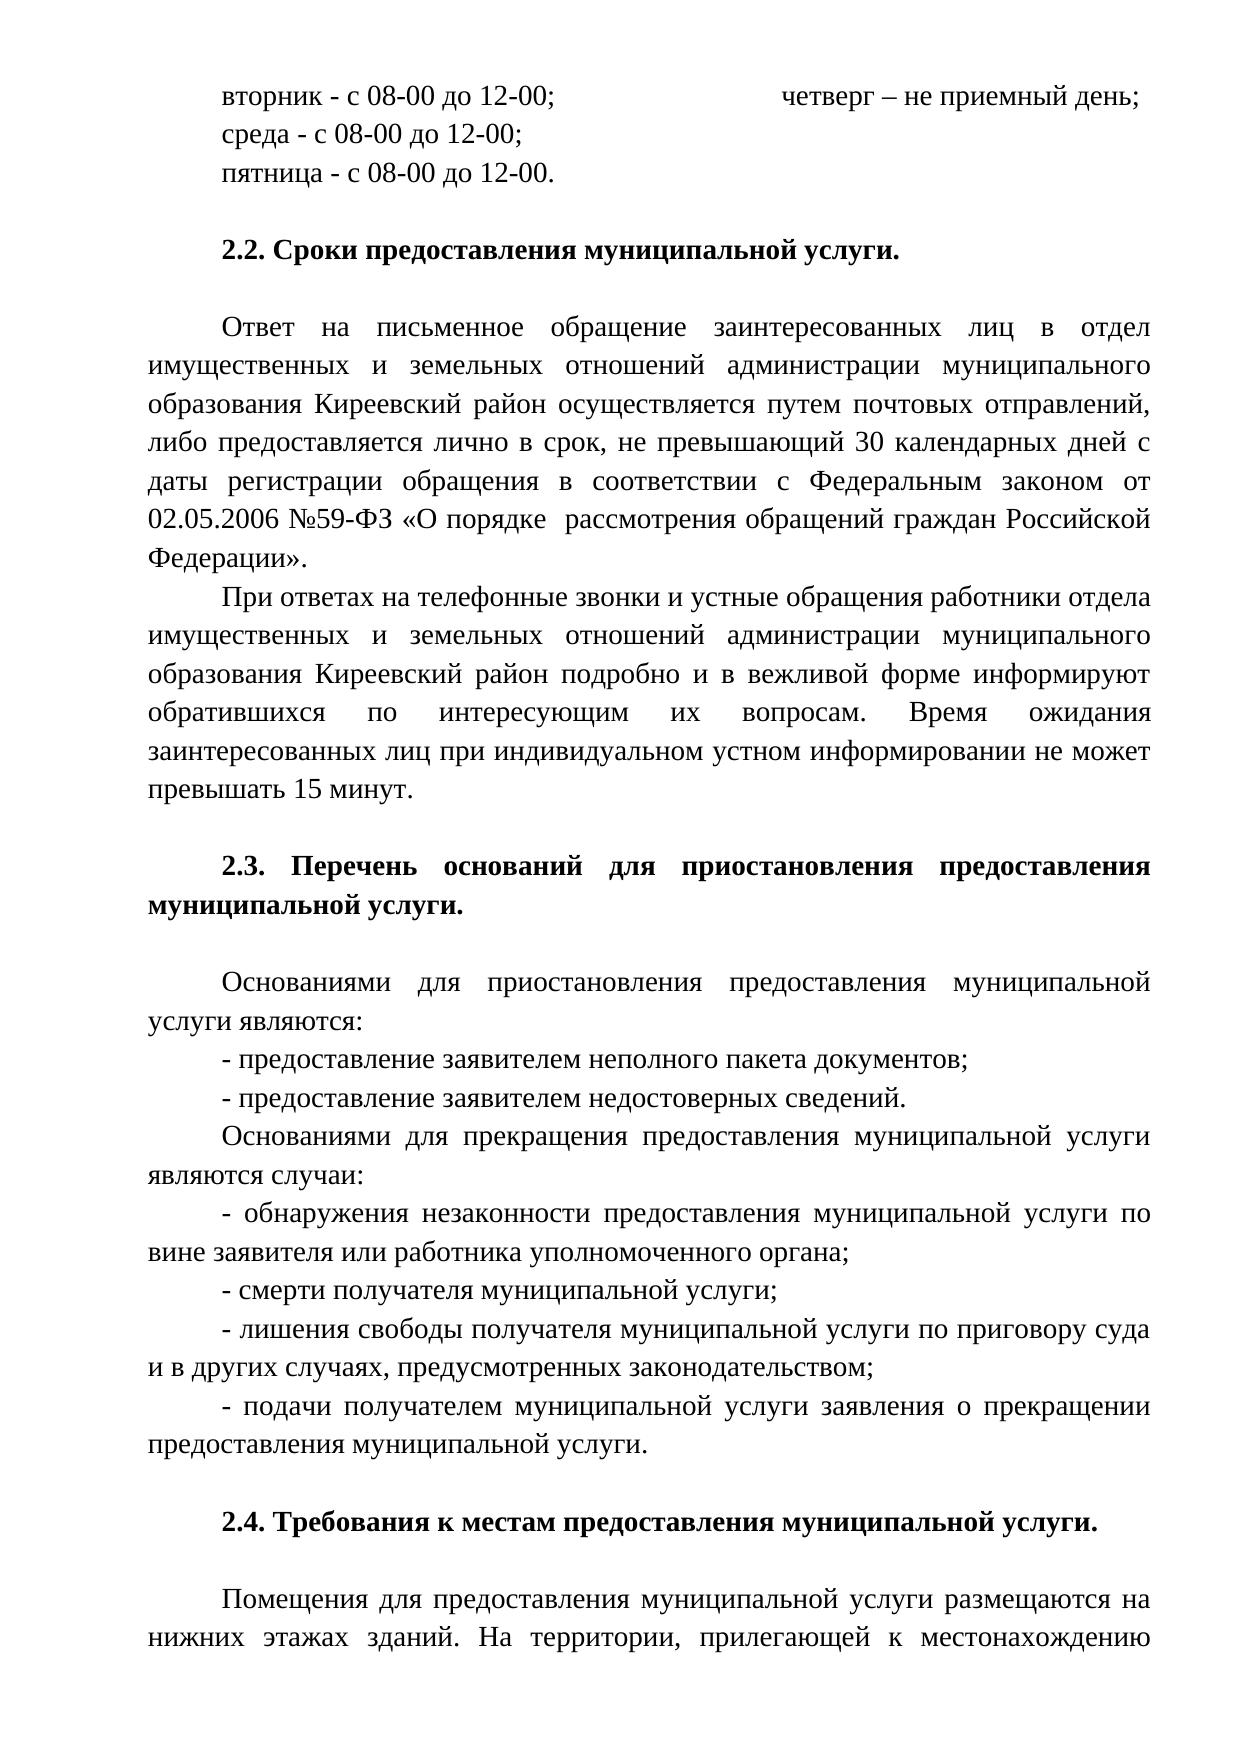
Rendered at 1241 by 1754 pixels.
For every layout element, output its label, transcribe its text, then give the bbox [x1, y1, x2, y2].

text пятница - с 08-00 до 12-00. [148, 155, 1152, 188]
subtitle 2.2. Сроки предоставления муниципальной услуги. [148, 232, 1152, 265]
text 2.4. Требования к местам предоставления муниципальной услуги. [148, 1504, 1152, 1537]
text - предоставление заявителем недостоверных сведений. [148, 1080, 1152, 1113]
text Ответ на письменное обращение заинтересованных лиц в отдел имущественных и земельных отношений администрации муниципального образования Киреевский район осуществляется путем почтовых отправлений, либо предоставляется лично в срок, не превышающий 30 календарных дней с даты регистрации обращения в соответствии с Федеральным законом от 02.05.2006 №59-ФЗ «О порядке рассмотрения обращений граждан Российской Федерации». [148, 309, 1152, 574]
text - подачи получателем муниципальной услуги заявления о прекращении предоставления муниципальной услуги. [148, 1388, 1152, 1460]
text - лишения свободы получателя муниципальной услуги по приговору суда и в других случаях, предусмотренных законодательством; [148, 1311, 1152, 1383]
text Основаниями для прекращения предоставления муниципальной услуги являются случаи: [148, 1118, 1152, 1190]
text Основаниями для приостановления предоставления муниципальной услуги являются: [148, 964, 1152, 1036]
text среда - с 08-00 до 12-00; [148, 116, 1152, 150]
text - смерти получателя муниципальной услуги; [148, 1272, 1152, 1306]
text При ответах на телефонные звонки и устные обращения работники отдела имущественных и земельных отношений администрации муниципального образования Киреевский район подробно и в вежливой форме информируют обратившихся по интересующим их вопросам. Время ожидания заинтересованных лиц при индивидуальном устном информировании не может превышать 15 минут. [148, 579, 1152, 805]
text вторник - с 08-00 до 12-00; четверг – не приемный день; [148, 78, 1152, 111]
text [148, 1581, 1152, 1653]
text 2.3. Перечень оснований для приостановления предоставления муниципальной услуги. [148, 848, 1152, 921]
text - предоставление заявителем неполного пакета документов; [148, 1041, 1152, 1075]
text - обнаружения незаконности предоставления муниципальной услуги по вине заявителя или работника уполномоченного органа; [148, 1195, 1152, 1267]
